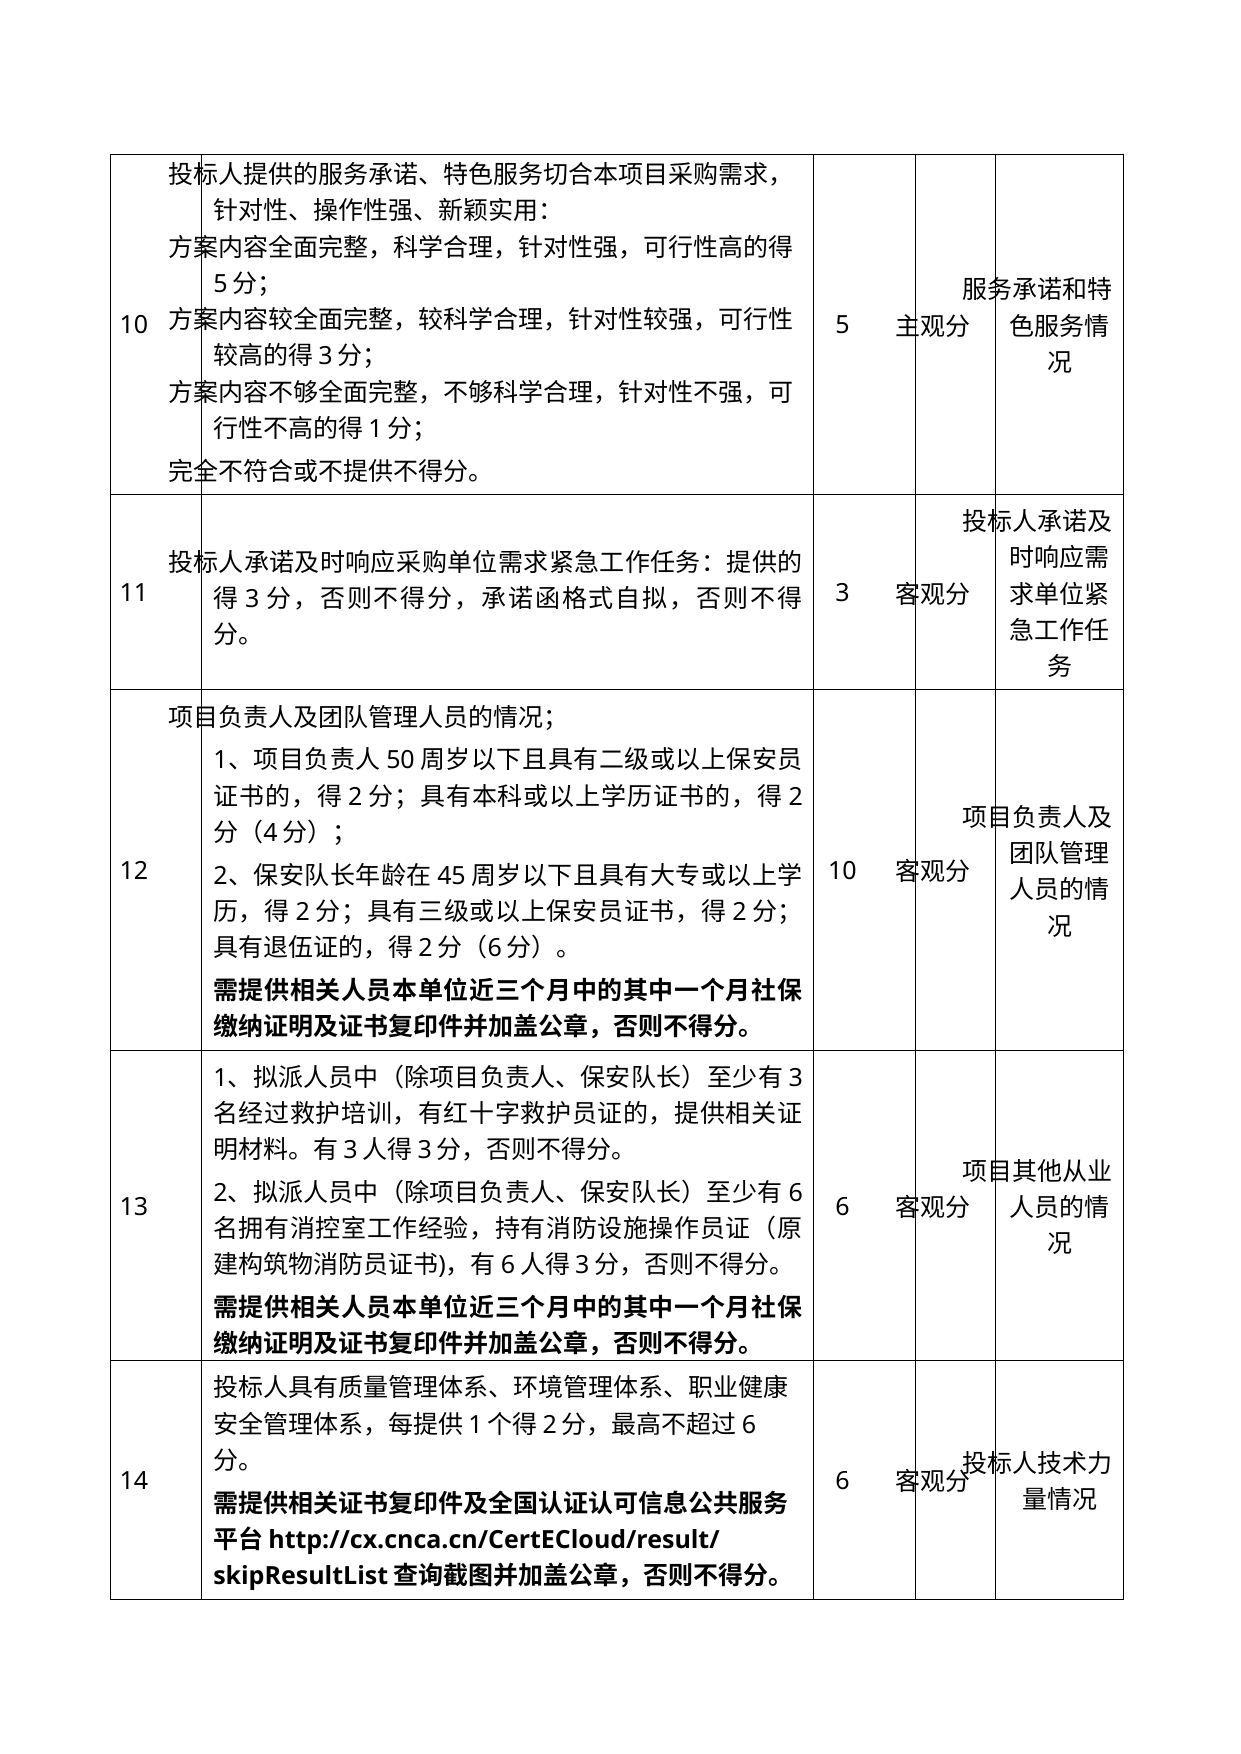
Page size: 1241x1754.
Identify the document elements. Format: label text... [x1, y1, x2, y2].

table_cell 客观分 [916, 1051, 995, 1360]
table_cell 投标人具有质量管理体系、环境管理体系、职业健康安全管理体系，每提供1个得2分，最高不超过6分。 需提供相关证书复印件及全国认证认可信息公共服务平台http://cx.cnca.cn/CertECloud/result/skipResultList查询截图并加盖公章，否则不得分。 [202, 1361, 813, 1598]
table_cell 投标人技术力量情况 [996, 1361, 1123, 1598]
table_cell 客观分 [916, 690, 995, 1049]
table_cell 投标人承诺及时响应需求单位紧急工作任务 [996, 495, 1123, 689]
table_cell 11 [111, 495, 201, 689]
table_cell 6 [814, 1051, 915, 1360]
table_cell 10 [111, 155, 201, 494]
table_cell 1、拟派人员中（除项目负责人、保安队长）至少有3名经过救护培训，有红十字救护员证的，提供相关证明材料。有3人得3分，否则不得分。 2、拟派人员中（除项目负责人、保安队长）至少有6名拥有消控室工作经验，持有消防设施操作员证（原建构筑物消防员证书)，有6人得3分，否则不得分。 需提供相关人员本单位近三个月中的其中一个月社保缴纳证明及证书复印件并加盖公章，否则不得分。 [202, 1051, 813, 1360]
table_cell 投标人承诺及时响应采购单位需求紧急工作任务：提供的得3分，否则不得分，承诺函格式自拟，否则不得分。 [202, 495, 813, 689]
table_cell 14 [111, 1361, 201, 1598]
table_cell 客观分 [916, 1361, 995, 1598]
table_cell 主观分 [916, 155, 995, 494]
table_cell 10 [814, 690, 915, 1049]
table_cell 项目负责人及团队管理人员的情况 [996, 690, 1123, 1049]
table_cell 3 [814, 495, 915, 689]
table_cell 客观分 [916, 495, 995, 689]
table_cell 6 [814, 1361, 915, 1598]
table_cell 项目负责人及团队管理人员的情况； 1、项目负责人50周岁以下且具有二级或以上保安员证书的，得2分；具有本科或以上学历证书的，得2分（4分）； 2、保安队长年龄在45周岁以下且具有大专或以上学历，得2分；具有三级或以上保安员证书，得2分；具有退伍证的，得2分（6分）。 需提供相关人员本单位近三个月中的其中一个月社保缴纳证明及证书复印件并加盖公章，否则不得分。 [202, 690, 813, 1049]
table_cell 服务承诺和特色服务情况 [996, 155, 1123, 494]
table_cell 12 [111, 690, 201, 1049]
table_cell 5 [814, 155, 915, 494]
table_cell 投标人提供的服务承诺、特色服务切合本项目采购需求，针对性、操作性强、新颖实用： 方案内容全面完整，科学合理，针对性强，可行性高的得5分； 方案内容较全面完整，较科学合理，针对性较强，可行性较高的得3分； 方案内容不够全面完整，不够科学合理，针对性不强，可行性不高的得1分； 完全不符合或不提供不得分。 [202, 155, 813, 494]
table_cell 项目其他从业人员的情况 [996, 1051, 1123, 1360]
table_cell 13 [111, 1051, 201, 1360]
